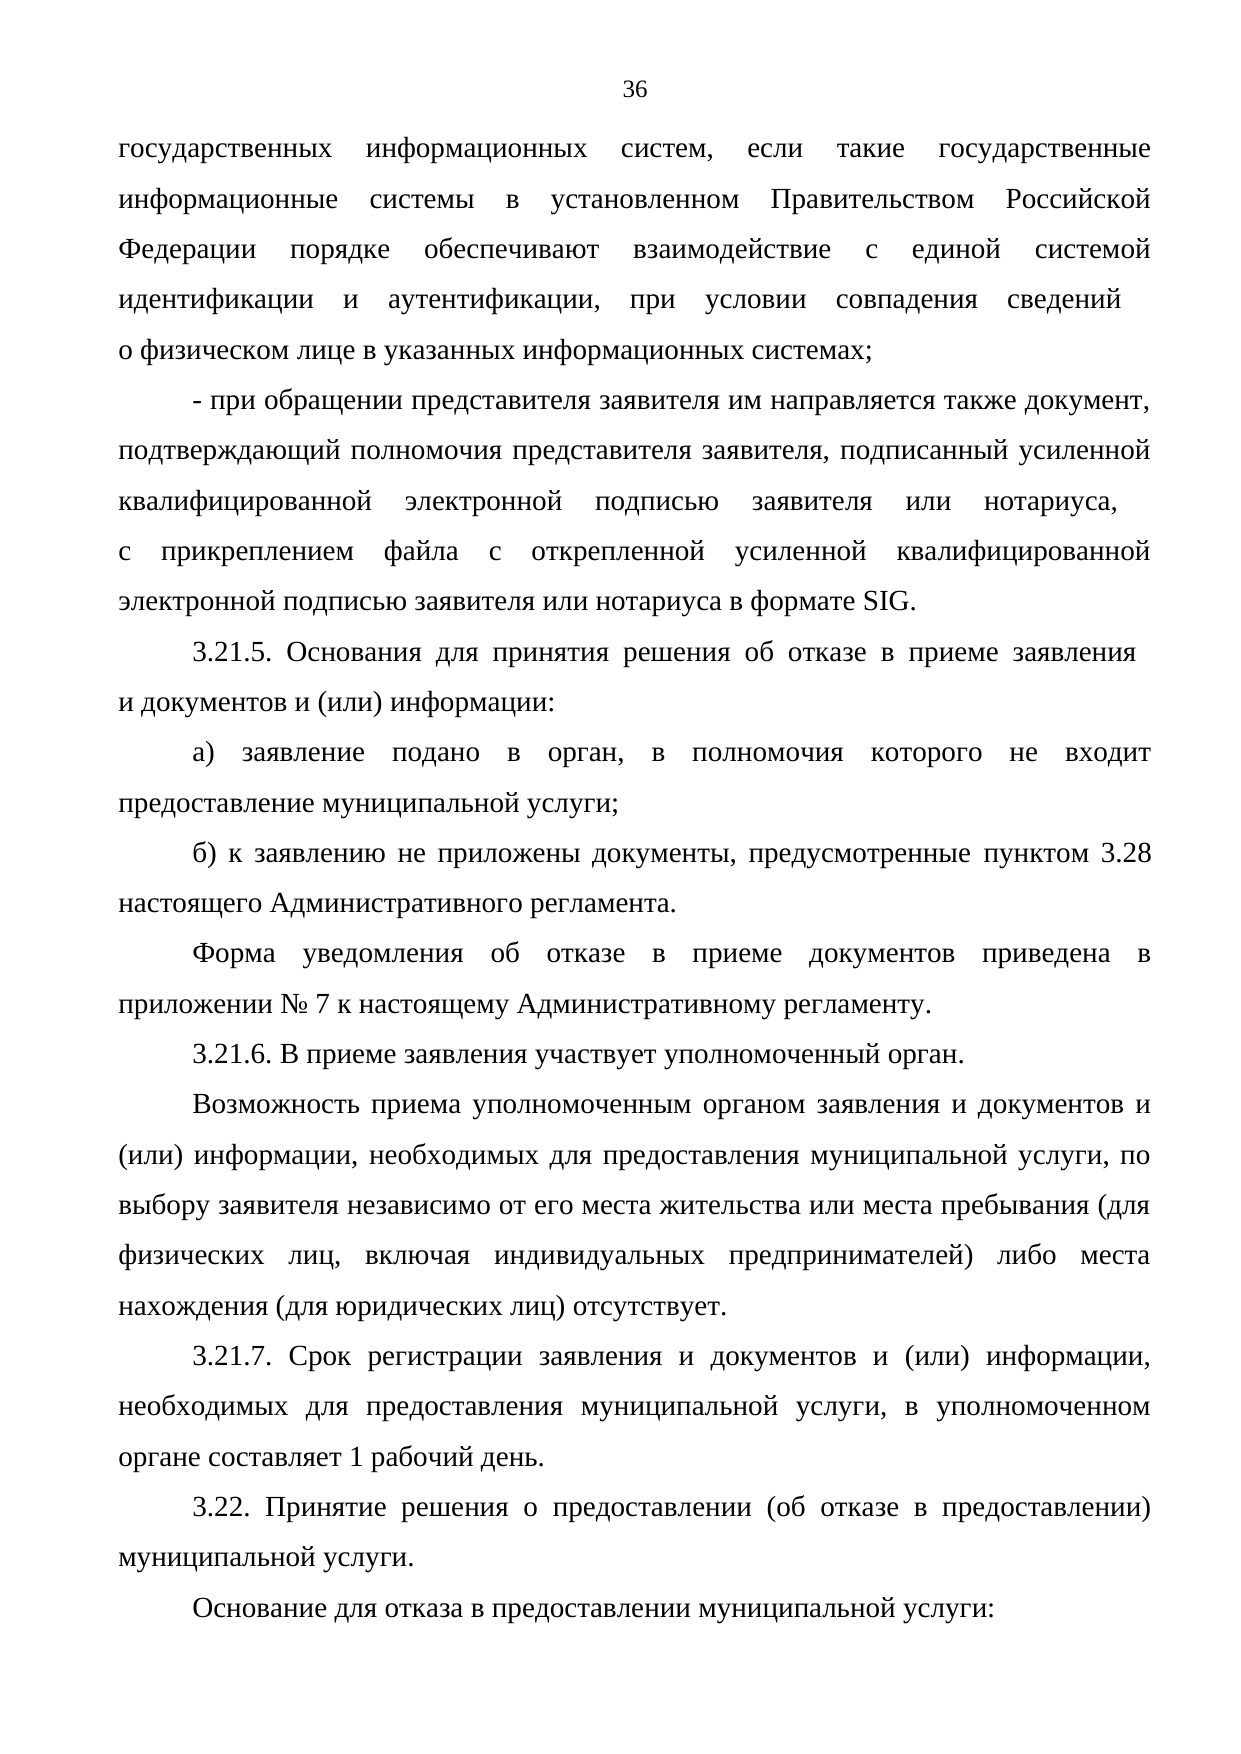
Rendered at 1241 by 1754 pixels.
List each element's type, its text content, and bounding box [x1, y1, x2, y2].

text - при обращении представителя заявителя им направляется также документ, подтверждающий полномочия представителя заявителя, подписанный усиленной квалифицированной электронной подписью заявителя или нотариуса, с прикреплением файла с открепленной усиленной квалифицированной электронной подписью заявителя или нотариуса в формате SIG. [118, 382, 1152, 617]
text б) к заявлению не приложены документы, предусмотренные пунктом 3.28 настоящего Административного регламента. [118, 835, 1152, 919]
text 3.21.6. В приеме заявления участвует уполномоченный орган. [118, 1036, 1152, 1070]
text Форма уведомления об отказе в приеме документов приведена в приложении № 7 к настоящему Административному регламенту. [118, 936, 1152, 1019]
text а) заявление подано в орган, в полномочия которого не входит предоставление муниципальной услуги; [118, 734, 1152, 818]
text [118, 131, 1152, 365]
text Возможность приема уполномоченным органом заявления и документов и (или) информации, необходимых для предоставления муниципальной услуги, по выбору заявителя независимо от его места жительства или места пребывания (для физических лиц, включая индивидуальных предпринимателей) либо места нахождения (для юридических лиц) отсутствует. [118, 1087, 1152, 1321]
text Основание для отказа в предоставлении муниципальной услуги: [118, 1590, 1152, 1623]
text 3.21.5. Основания для принятия решения об отказе в приеме заявления и документов и (или) информации: [118, 634, 1152, 718]
text 3.21.7. Срок регистрации заявления и документов и (или) информации, необходимых для предоставления муниципальной услуги, в уполномоченном органе составляет 1 рабочий день. [118, 1338, 1152, 1472]
text 3.22. Принятие решения о предоставлении (об отказе в предоставлении) муниципальной услуги. [118, 1489, 1152, 1573]
